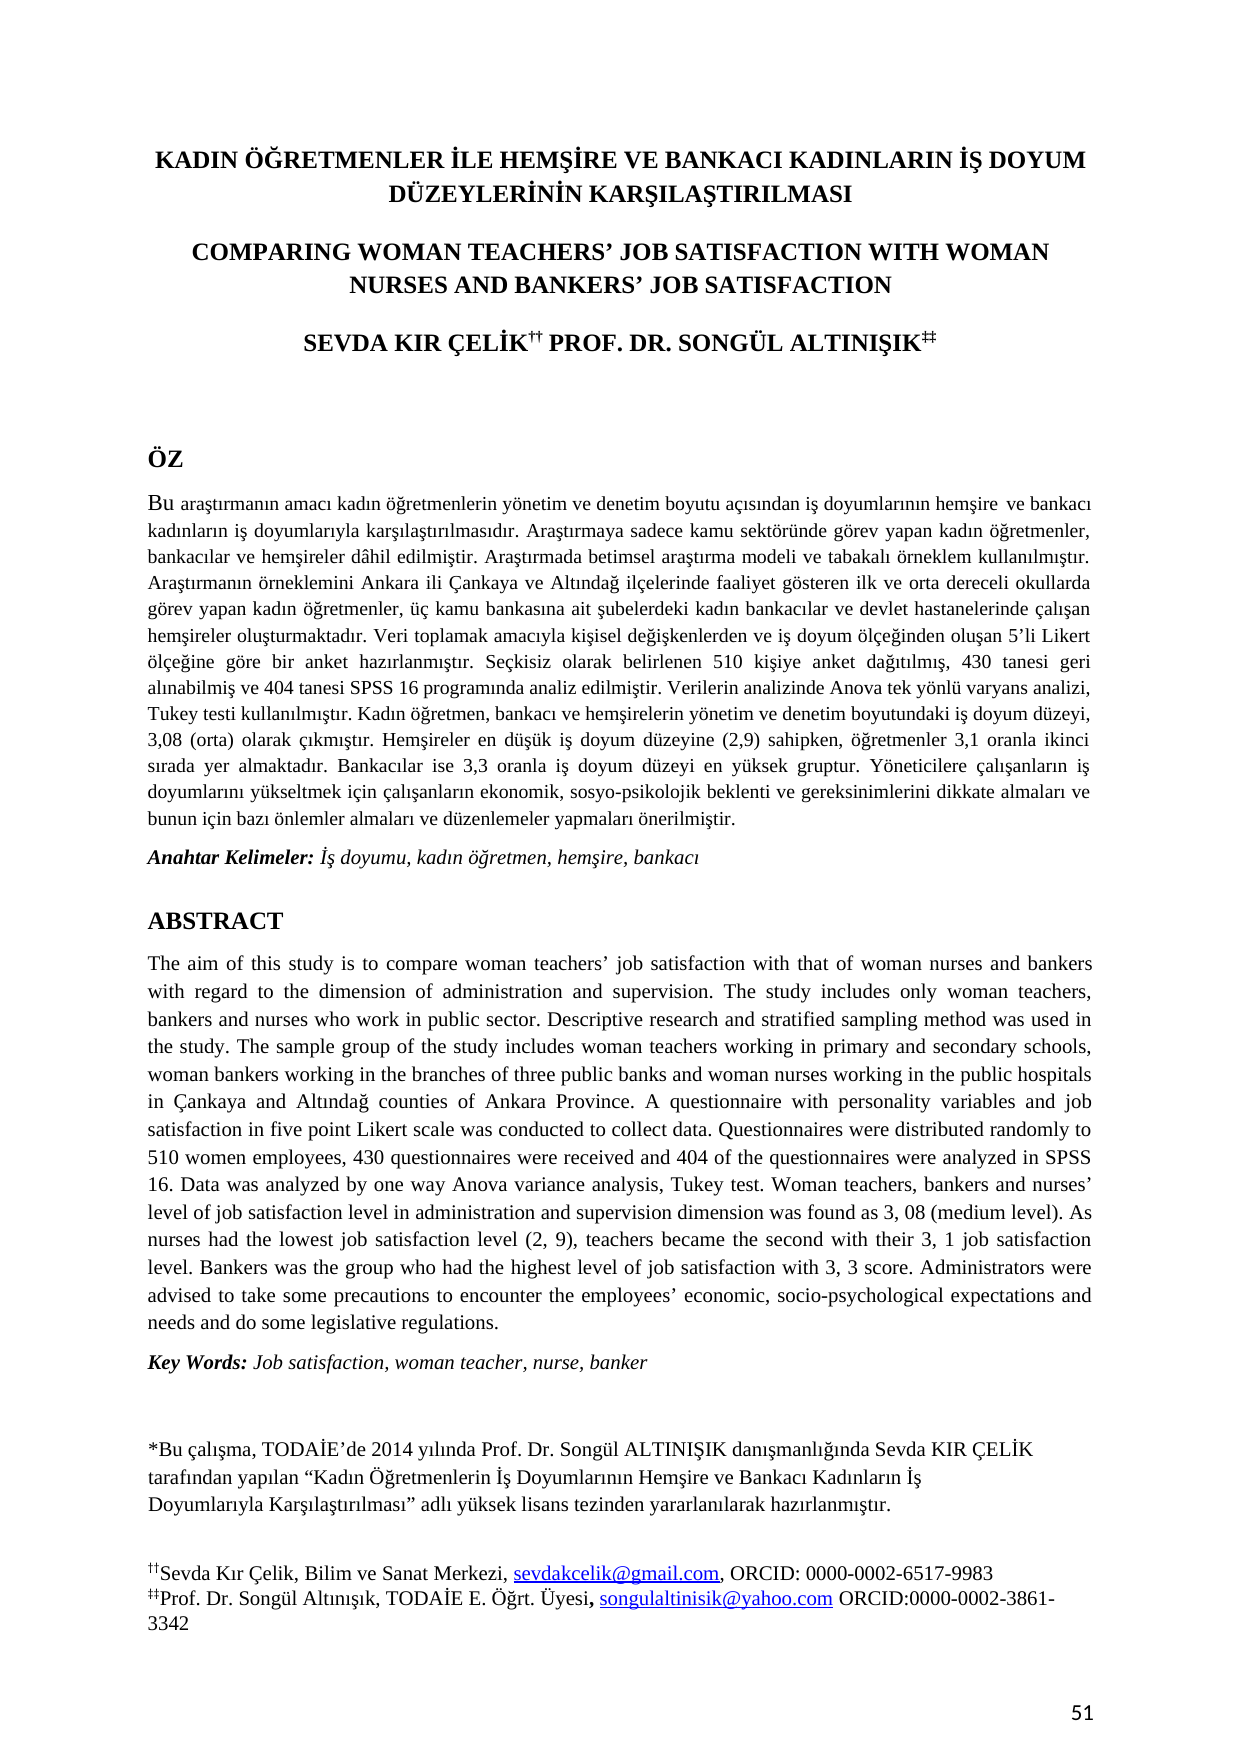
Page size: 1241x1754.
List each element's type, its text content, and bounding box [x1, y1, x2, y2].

text ÖZ [147, 444, 1094, 472]
text KADIN ÖĞRETMENLER İLE HEMŞİRE VE BANKACI KADINLARIN İŞ DOYUM DÜZEYLERİNİN KARŞILAŞTIRILMASI [147, 146, 1094, 207]
text The aim of this study is to compare woman teachers’ job satisfaction with that of woman nurses and bankers with regard to the dimension of administration and supervision. The study includes only woman teachers, bankers and nurses who work in public sector. Descriptive research and stratified sampling method was used in the study. The sample group of the study includes woman teachers working in primary and secondary schools, woman bankers working in the branches of three public banks and woman nurses working in the public hospitals in Çankaya and Altındağ counties of Ankara Province. A questionnaire with personality variables and job satisfaction in five point Likert scale was conducted to collect data. Questionnaires were distributed randomly to 510 women employees, 430 questionnaires were received and 404 of the questionnaires were analyzed in SPSS 16. Data was analyzed by one way Anova variance analysis, Tukey test. Woman teachers, bankers and nurses’ level of job satisfaction level in administration and supervision dimension was found as 3, 08 (medium level). As nurses had the lowest job satisfaction level (2, 9), teachers became the second with their 3, 1 job satisfaction level. Bankers was the group who had the highest level of job satisfaction with 3, 3 score. Administrators were advised to take some precautions to encounter the employees’ economic, socio-psychological expectations and needs and do some legislative regulations. [147, 951, 1094, 1334]
text ABSTRACT [147, 906, 1094, 934]
text *Bu çalışma, TODAİE’de 2014 yılında Prof. Dr. Songül ALTINIŞIK danışmanlığında Sevda KIR ÇELİK tarafından yapılan “Kadın Öğretmenlerin İş Doyumlarının Hemşire ve Bankacı Kadınların İş Doyumlarıyla Karşılaştırılması” adlı yüksek lisans tezinden yararlanılarak hazırlanmıştır. [148, 1437, 1042, 1516]
text SEVDA KIR ÇELİK PROF. DR. SONGÜL ALTINIŞIK [147, 328, 1092, 356]
text Anahtar Kelimeler: İş doyumu, kadın öğretmen, hemşire, bankacı [147, 845, 1094, 869]
text Key Words: Job satisfaction, woman teacher, nurse, banker [147, 1350, 1094, 1374]
text Bu araştırmanın amacı kadın öğretmenlerin yönetim ve denetim boyutu açısından iş doyumlarının hemşire ve bankacı kadınların iş doyumlarıyla karşılaştırılmasıdır. Araştırmaya sadece kamu sektöründe görev yapan kadın öğretmenler, bankacılar ve hemşireler dâhil edilmiştir. Araştırmada betimsel araştırma modeli ve tabakalı örneklem kullanılmıştır. Araştırmanın örneklemini Ankara ili Çankaya ve Altındağ ilçelerinde faaliyet gösteren ilk ve orta dereceli okullarda görev yapan kadın öğretmenler, üç kamu bankasına ait şubelerdeki kadın bankacılar ve devlet hastanelerinde çalışan hemşireler oluşturmaktadır. Veri toplamak amacıyla kişisel değişkenlerden ve iş doyum ölçeğinden oluşan 5’li Likert ölçeğine göre bir anket hazırlanmıştır. Seçkisiz olarak belirlenen 510 kişiye anket dağıtılmış, 430 tanesi geri alınabilmiş ve 404 tanesi SPSS 16 programında analiz edilmiştir. Verilerin analizinde Anova tek yönlü varyans analizi, Tukey testi kullanılmıştır. Kadın öğretmen, bankacı ve hemşirelerin yönetim ve denetim boyutundaki iş doyum düzeyi, 3,08 (orta) olarak çıkmıştır. Hemşireler en düşük iş doyum düzeyine (2,9) sahipken, öğretmenler 3,1 oranla ikinci sırada yer almaktadır. Bankacılar ise 3,3 oranla iş doyum düzeyi en yüksek gruptur. Yöneticilere çalışanların iş doyumlarını yükseltmek için çalışanların ekonomik, sosyo-psikolojik beklenti ve gereksinimlerini dikkate almaları ve bunun için bazı önlemler almaları ve düzenlemeler yapmaları önerilmiştir. [147, 489, 1092, 829]
text COMPARING WOMAN TEACHERS’ JOB SATISFACTION WITH WOMAN NURSES AND BANKERS’ JOB SATISFACTION [147, 237, 1094, 298]
